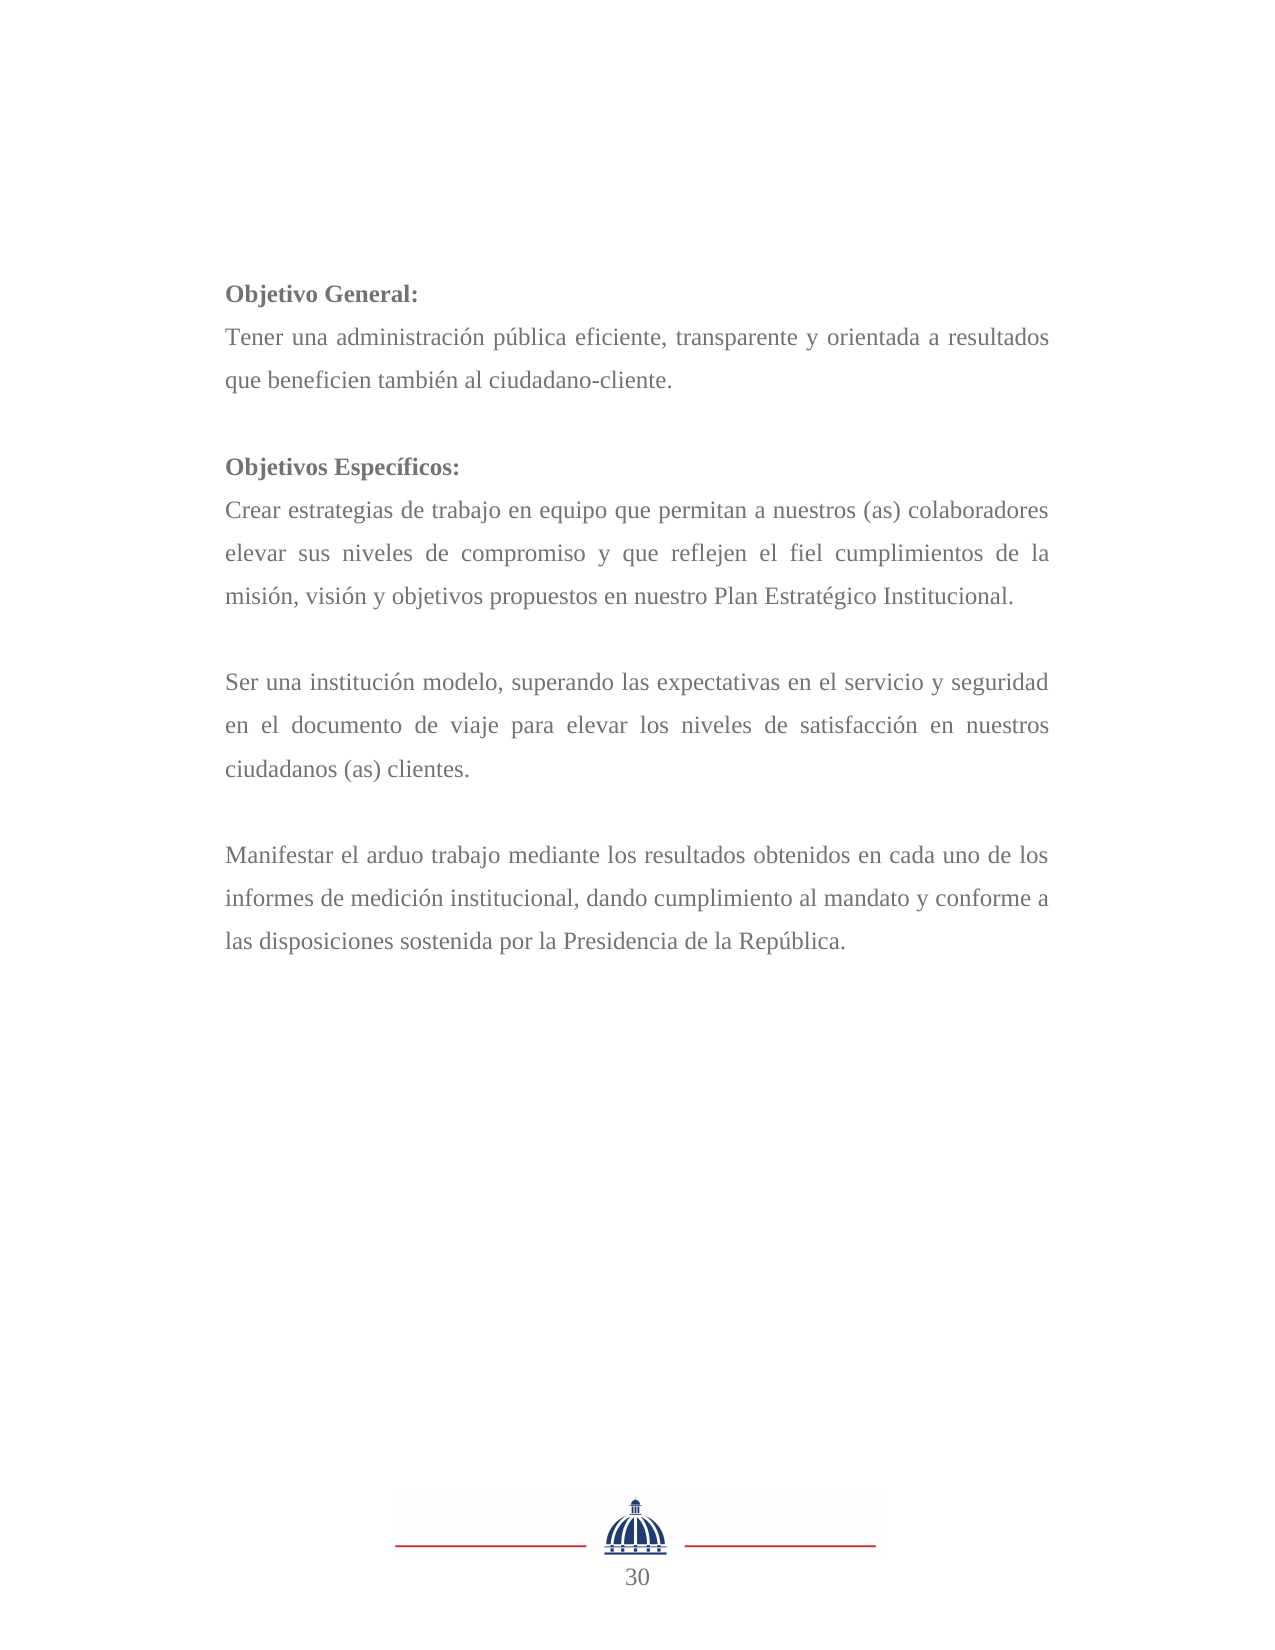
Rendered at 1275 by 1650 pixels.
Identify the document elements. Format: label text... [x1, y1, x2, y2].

text Manifestar el arduo trabajo mediante los resultados obtenidos en cada uno de los informes de medición institucional, dando cumplimiento al mandato y conforme a las disposiciones sostenida por la Presidencia de la República. [225, 840, 1050, 955]
text Objetivo General: [225, 279, 1050, 308]
picture [391, 1493, 884, 1560]
text Tener una administración pública eficiente, transparente y orientada a resultados que beneficien también al ciudadano-cliente. [225, 322, 1050, 394]
text Crear estrategias de trabajo en equipo que permitan a nuestros (as) colaboradores elevar sus niveles de compromiso y que reflejen el fiel cumplimientos de la misión, visión y objetivos propuestos en nuestro Plan Estratégico Institucional. [225, 495, 1050, 610]
text Objetivos Específicos: [225, 452, 1050, 481]
text Ser una institución modelo, superando las expectativas en el servicio y seguridad en el documento de viaje para elevar los niveles de satisfacción en nuestros ciudadanos (as) clientes. [225, 667, 1050, 782]
